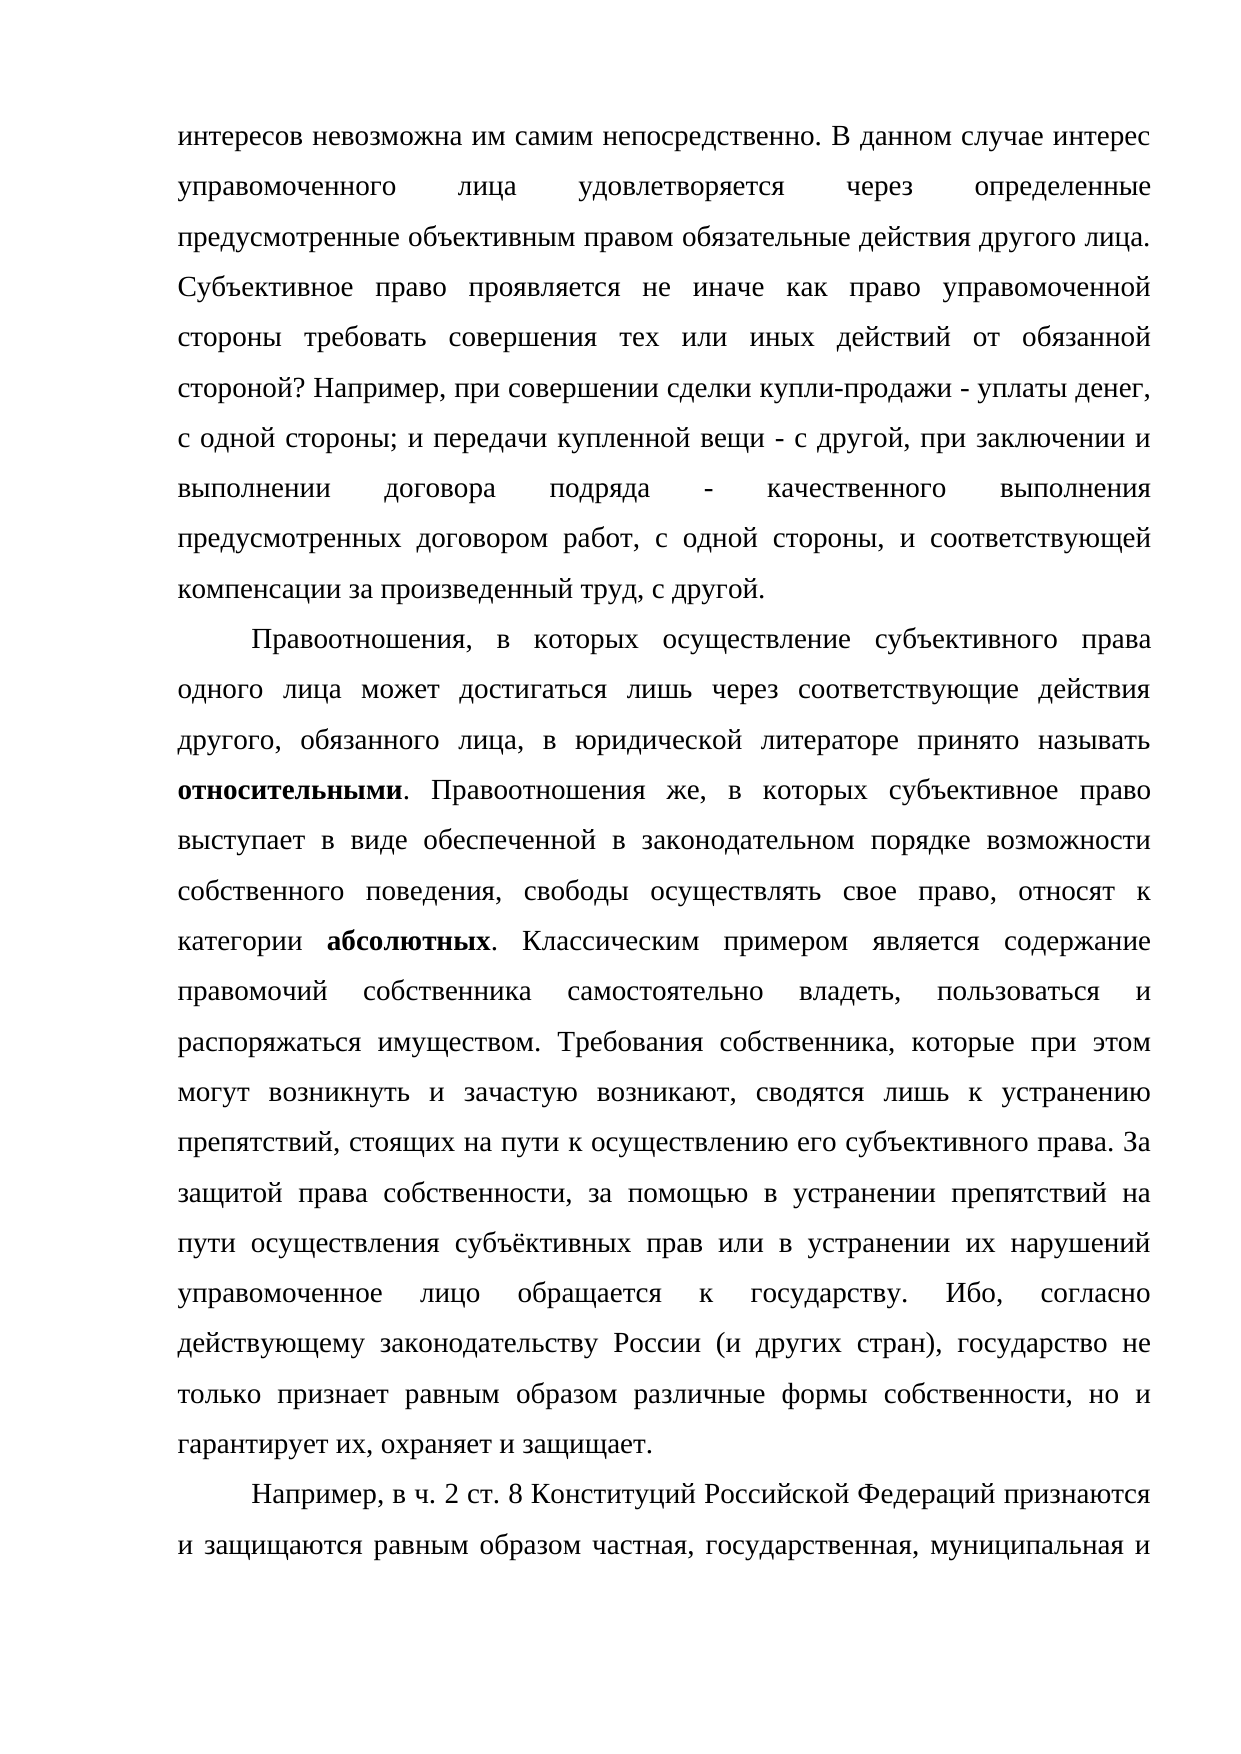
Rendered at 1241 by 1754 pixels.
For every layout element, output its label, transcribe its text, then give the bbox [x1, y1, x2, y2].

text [177, 118, 1152, 604]
text Правоотношения, в кoторых осуществление субъективного права одного лица может достигаться лишь через соответствующие действия другого, обязанного лица, в юридической литераторе принято называть относительными. Правоотношения же, в которых субъективное право выступает в виде обеспеченной в законодательном порядке возможности собственного поведения, свободы осуществлять свое право, относят к категории абсолютных. Классическим примером является содержание правомочий собственника самостоятельно владеть, пользоваться и распоряжаться имуществом. Требования собственника, которые при этом могут возникнуть и зачастую возникают, сводятся лишь к устранению препятствий, стоящих на пути к осуществлению его субъективного права. За защитой права собственности, за помощью в устранении препятствий на пути осуществления субъёктивных прав или в устранении их нарушений управомоченное лицо обращается к государству. Ибо, согласно действующему законодательству России (и других стран), государство не только признает равным образом различные формы собственности, но и гарантирует их, охраняет и защищает. [177, 621, 1152, 1460]
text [177, 1477, 1152, 1560]
